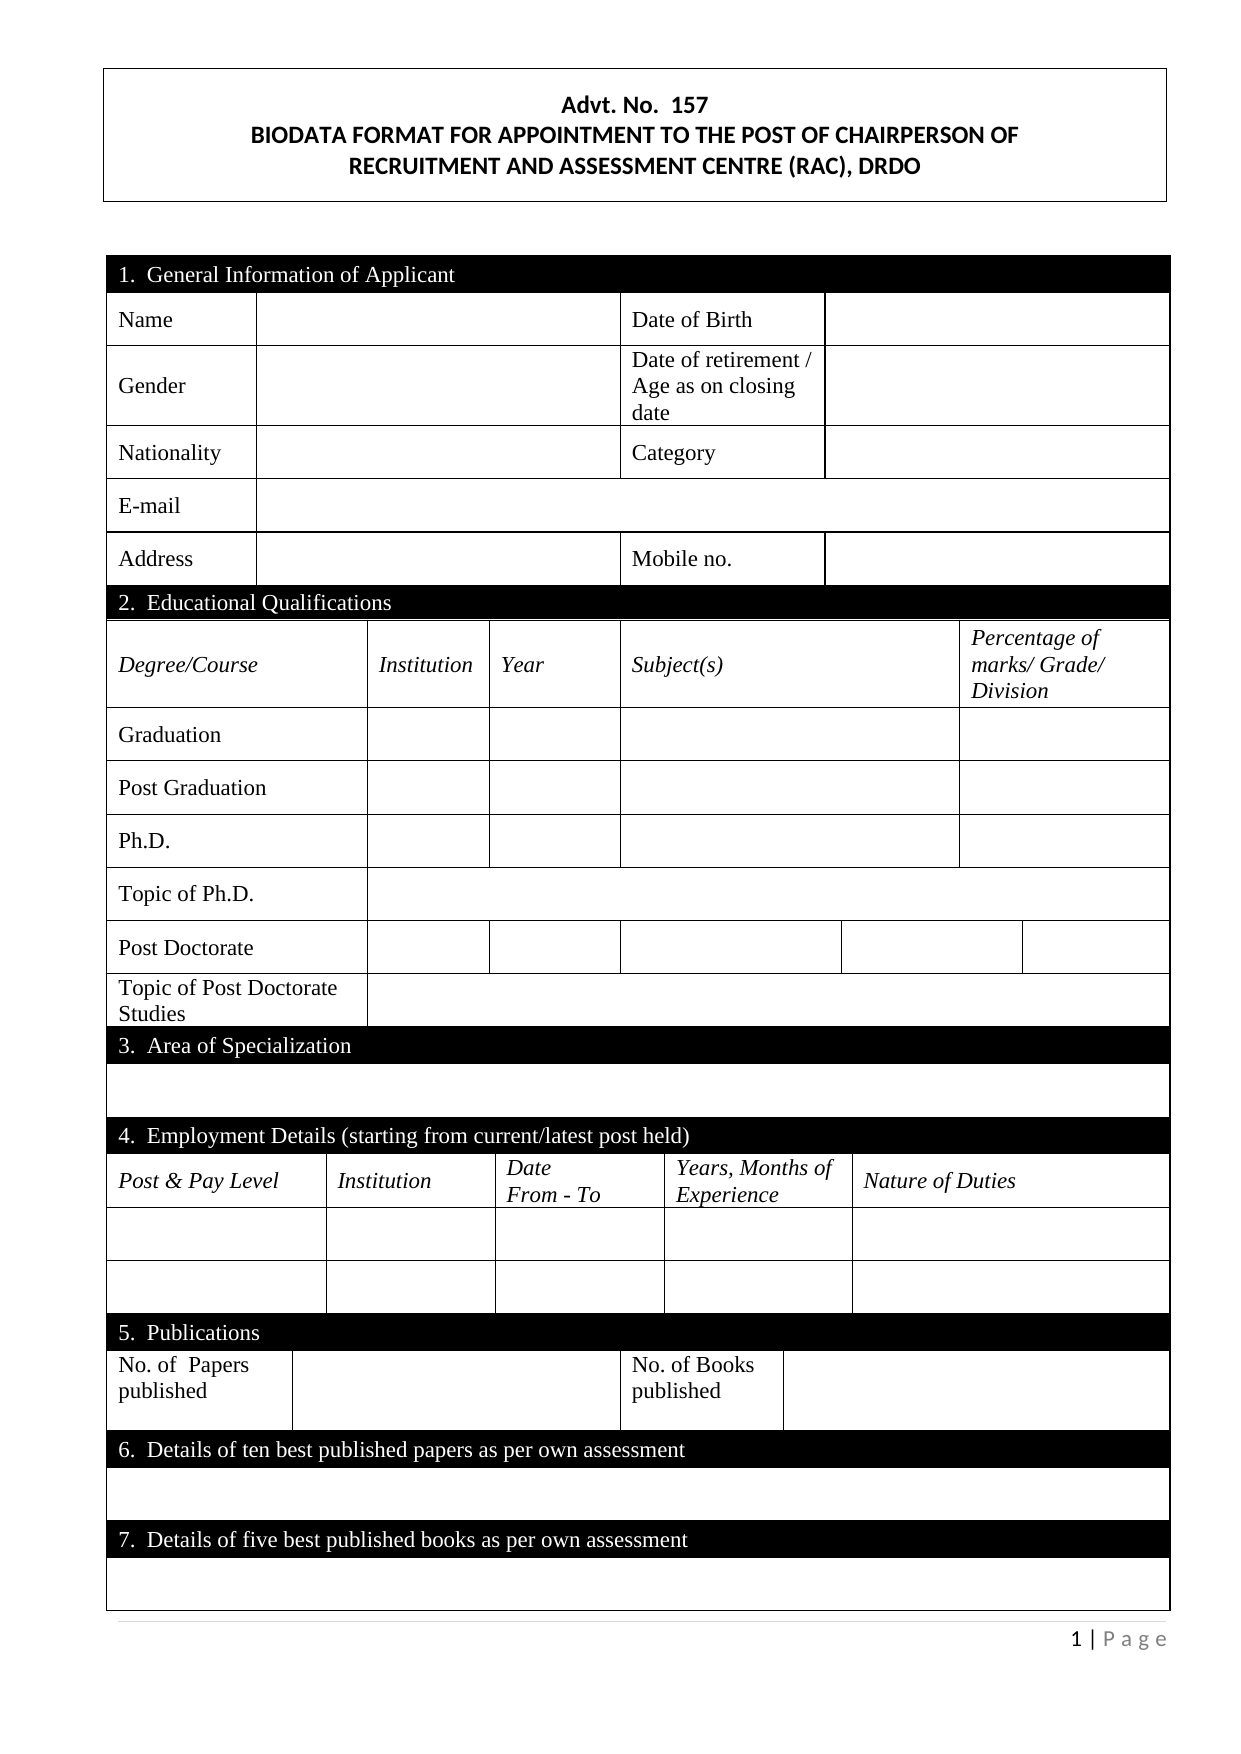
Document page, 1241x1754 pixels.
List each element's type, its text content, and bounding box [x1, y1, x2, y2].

table_cell Mobile no. [621, 533, 824, 584]
table_cell [490, 921, 620, 973]
table_cell Topic of Ph.D. [107, 868, 367, 920]
table_header Advt. No. 157 BIODATA FORMAT FOR APPOINTMENT TO THE POST OF CHAIRPERSON OF RECRUITMENT AND ASSESSMENT CENTRE (RAC), DRDO [104, 69, 1166, 201]
table_cell [107, 1261, 326, 1313]
table_cell [257, 346, 620, 425]
table_cell [368, 708, 489, 760]
table_cell [853, 1208, 1169, 1260]
table_cell [368, 921, 489, 973]
table_cell [621, 815, 959, 867]
table_cell 6. Details of ten best published papers as per own assessment [107, 1431, 1169, 1467]
table_cell [327, 1261, 495, 1313]
table_cell Nature of Duties [853, 1154, 1169, 1207]
table_cell Date From - To [496, 1154, 664, 1207]
table_cell 7. Details of five best published books as per own assessment [107, 1521, 1169, 1557]
table_cell Address [107, 533, 256, 584]
table_cell Institution [327, 1154, 495, 1207]
table_cell [621, 921, 841, 973]
table_cell [842, 921, 1022, 973]
table_cell Date of retirement / Age as on closing date [621, 346, 824, 425]
table_cell [826, 533, 1169, 584]
table_cell [496, 1261, 664, 1313]
table_cell 2. Educational Qualifications [107, 586, 1169, 619]
table_cell [368, 868, 1169, 920]
table_cell Ph.D. [107, 815, 367, 867]
table_cell [826, 426, 1169, 478]
table_cell Gender [107, 346, 256, 425]
table_cell Post Graduation [107, 761, 367, 813]
table_cell 5. Publications [107, 1314, 1169, 1350]
table_cell [257, 426, 620, 478]
table_cell [784, 1351, 1169, 1430]
table_cell Date of Birth [621, 293, 824, 345]
table_cell No. of Papers published [107, 1351, 292, 1430]
table_cell [257, 293, 620, 345]
table_cell [107, 1208, 326, 1260]
table_header 1. General Information of Applicant [107, 256, 1169, 292]
table_cell E-mail [107, 479, 256, 531]
table_cell [257, 533, 620, 584]
table_cell Post Doctorate [107, 921, 367, 973]
table_cell [107, 1468, 1169, 1520]
table_cell Category [621, 426, 824, 478]
table_cell [665, 1261, 852, 1313]
table_cell [293, 1351, 620, 1430]
table_cell [257, 479, 1169, 531]
table_cell [327, 1208, 495, 1260]
table_cell [368, 974, 1169, 1026]
table_cell [490, 815, 620, 867]
table_cell [490, 708, 620, 760]
table_cell [368, 761, 489, 813]
table_cell [107, 1064, 1169, 1117]
table_cell 4. Employment Details (starting from current/latest post held) [107, 1118, 1169, 1153]
table_cell [826, 346, 1169, 425]
table_cell [107, 1558, 1169, 1610]
table_cell [960, 761, 1169, 813]
table_cell [1023, 921, 1169, 973]
table_cell Nationality [107, 426, 256, 478]
table_cell [621, 708, 959, 760]
table_cell Subject(s) [621, 621, 959, 707]
table_cell [960, 708, 1169, 760]
table_cell [621, 761, 959, 813]
table_cell Name [107, 293, 256, 345]
table_cell Percentage of marks/ Grade/ Division [960, 621, 1169, 707]
table_cell Degree/Course [107, 621, 367, 707]
table_cell [853, 1261, 1169, 1313]
table_cell [496, 1208, 664, 1260]
table_cell No. of Books published [621, 1351, 783, 1430]
table_cell Year [490, 621, 620, 707]
table_cell [960, 815, 1169, 867]
table_cell Graduation [107, 708, 367, 760]
table_cell Post & Pay Level [107, 1154, 326, 1207]
table_cell [665, 1208, 852, 1260]
table_cell [826, 293, 1169, 345]
table_cell 3. Area of Specialization [107, 1027, 1169, 1063]
table_cell Institution [368, 621, 489, 707]
table_cell [490, 761, 620, 813]
table_cell Topic of Post Doctorate Studies [107, 974, 367, 1026]
table_cell Years, Months of Experience [665, 1154, 852, 1207]
table_cell [368, 815, 489, 867]
